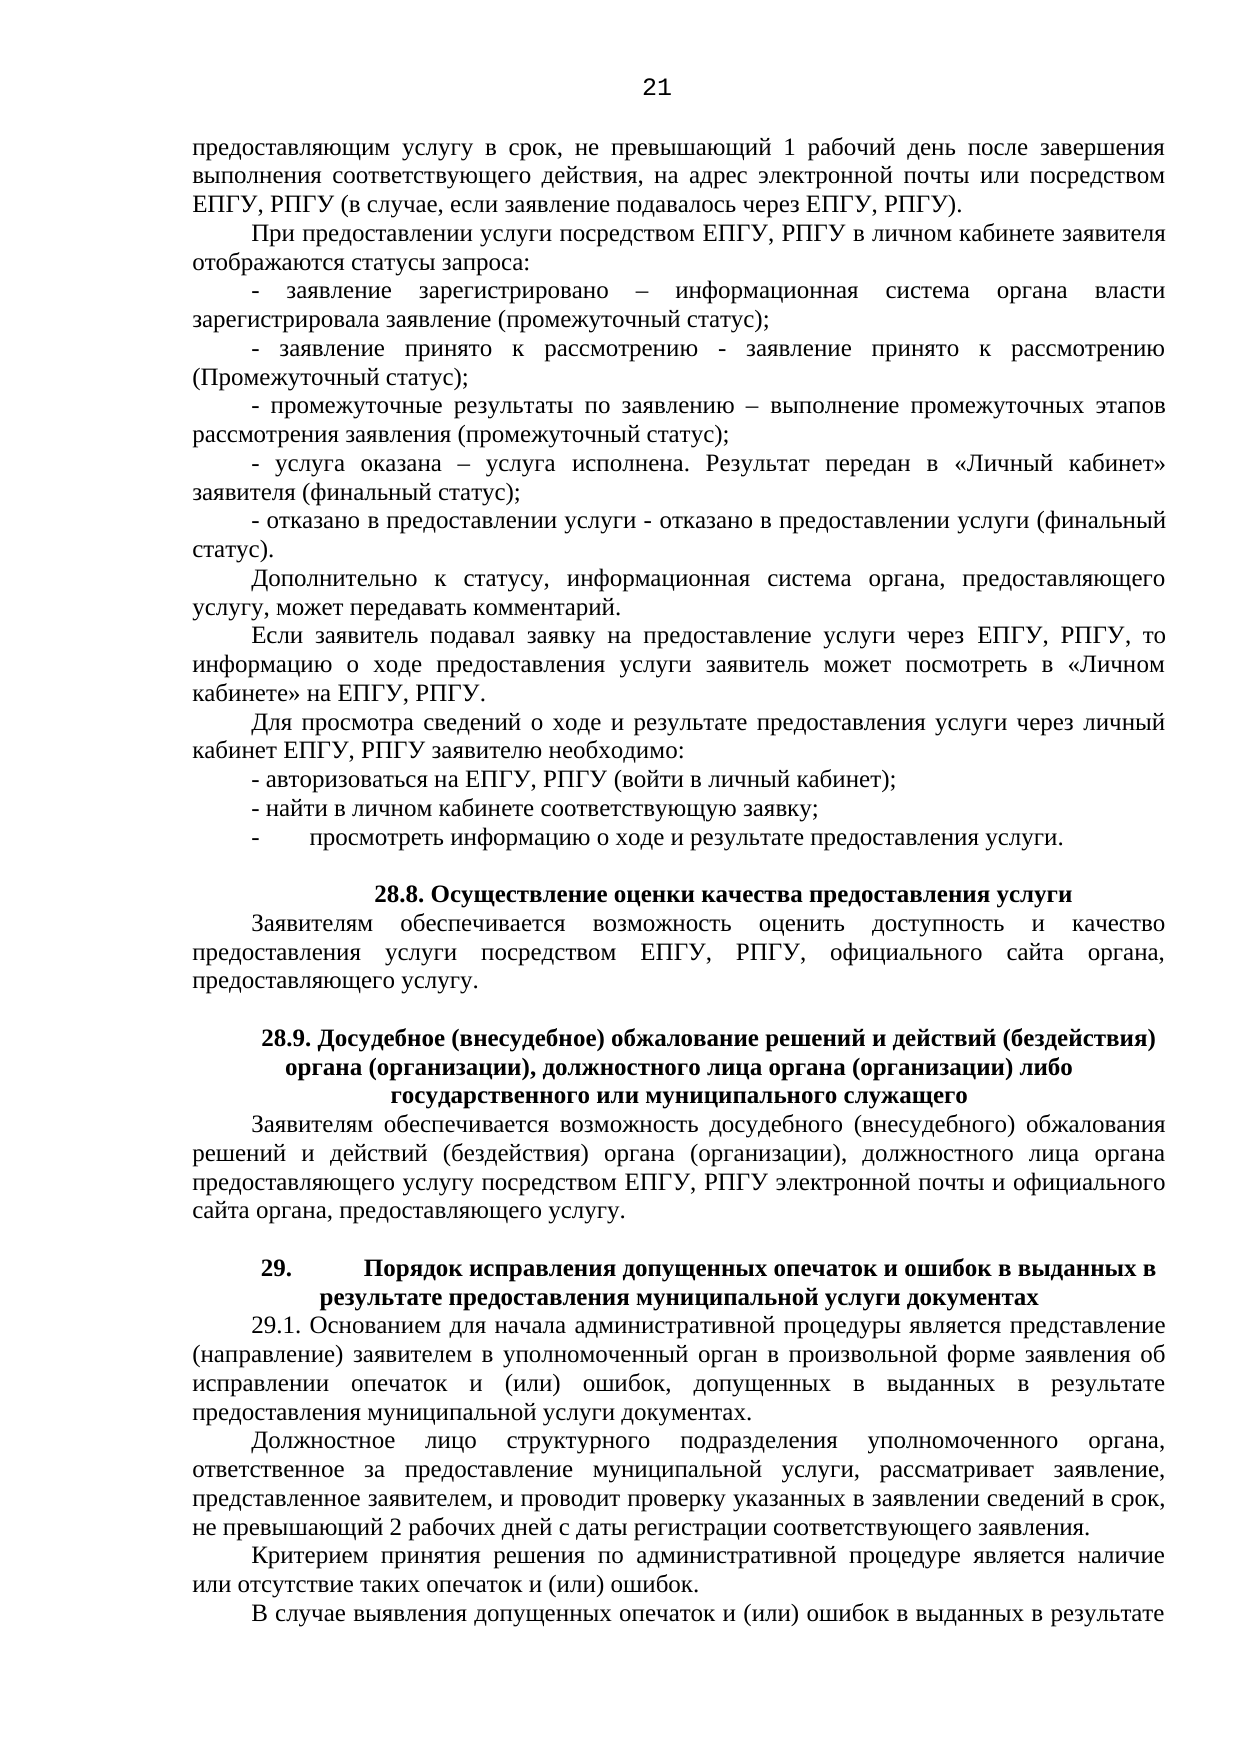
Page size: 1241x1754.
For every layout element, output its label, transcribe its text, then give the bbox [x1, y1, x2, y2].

text Для просмотра сведений о ходе и результате предоставления услуги через личный кабинет ЕПГУ, РПГУ заявителю необходимо: [192, 707, 1166, 764]
list Порядок исправления допущенных опечаток и ошибок в выданных в результате предоставления муниципальной услуги документах [192, 1253, 1166, 1310]
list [192, 1598, 1166, 1627]
text Заявителям обеспечивается возможность досудебного (внесудебного) обжалования решений и действий (бездействия) органа (организации), должностного лица органа предоставляющего услугу посредством ЕПГУ, РПГУ электронной почты и официального сайта органа, предоставляющего услугу. [192, 1109, 1166, 1224]
text - заявление зарегистрировано – информационная система органа власти зарегистрировала заявление (промежуточный статус); [192, 275, 1166, 333]
text 28.8. Осуществление оценки качества предоставления услуги [192, 879, 1166, 908]
text 28.9. Досудебное (внесудебное) обжалование решений и действий (бездействия) органа (организации), должностного лица органа (организации) либо государственного или муниципального служащего [192, 1023, 1166, 1109]
text - промежуточные результаты по заявлению – выполнение промежуточных этапов рассмотрения заявления (промежуточный статус); [192, 390, 1166, 448]
text Если заявитель подавал заявку на предоставление услуги через ЕПГУ, РПГУ, то информацию о ходе предоставления услуги заявитель может посмотреть в «Личном кабинете» на ЕПГУ, РПГУ. [192, 620, 1166, 707]
text Заявителям обеспечивается возможность оценить доступность и качество предоставления услуги посредством ЕПГУ, РПГУ, официального сайта органа, предоставляющего услугу. [192, 908, 1166, 994]
text - авторизоваться на ЕПГУ, РПГУ (войти в личный кабинет); [192, 764, 1166, 793]
text - услуга оказана – услуга исполнена. Результат передан в «Личный кабинет» заявителя (финальный статус); [192, 448, 1166, 505]
list 29.1. Основанием для начала административной процедуры является представление (направление) заявителем в уполномоченный орган в произвольной форме заявления об исправлении опечаток и (или) ошибок, допущенных в выданных в результате предоставления муниципальной услуги документах. [192, 1310, 1166, 1425]
text - просмотреть информацию о ходе и результате предоставления услуги. [192, 822, 1166, 850]
text Дополнительно к статусу, информационная система органа, предоставляющего услугу, может передавать комментарий. [192, 563, 1166, 620]
text - найти в личном кабинете соответствующую заявку; [192, 793, 1166, 822]
text При предоставлении услуги посредством ЕПГУ, РПГУ в личном кабинете заявителя отображаются статусы запроса: [192, 218, 1166, 275]
text - отказано в предоставлении услуги - отказано в предоставлении услуги (финальный статус). [192, 505, 1166, 563]
list Критерием принятия решения по административной процедуре является наличие или отсутствие таких опечаток и (или) ошибок. [192, 1540, 1166, 1598]
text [192, 132, 1166, 218]
list Должностное лицо структурного подразделения уполномоченного органа, ответственное за предоставление муниципальной услуги, рассматривает заявление, представленное заявителем, и проводит проверку указанных в заявлении сведений в срок, не превышающий 2 рабочих дней с даты регистрации соответствующего заявления. [192, 1425, 1166, 1540]
text - заявление принято к рассмотрению - заявление принято к рассмотрению (Промежуточный статус); [192, 333, 1166, 390]
